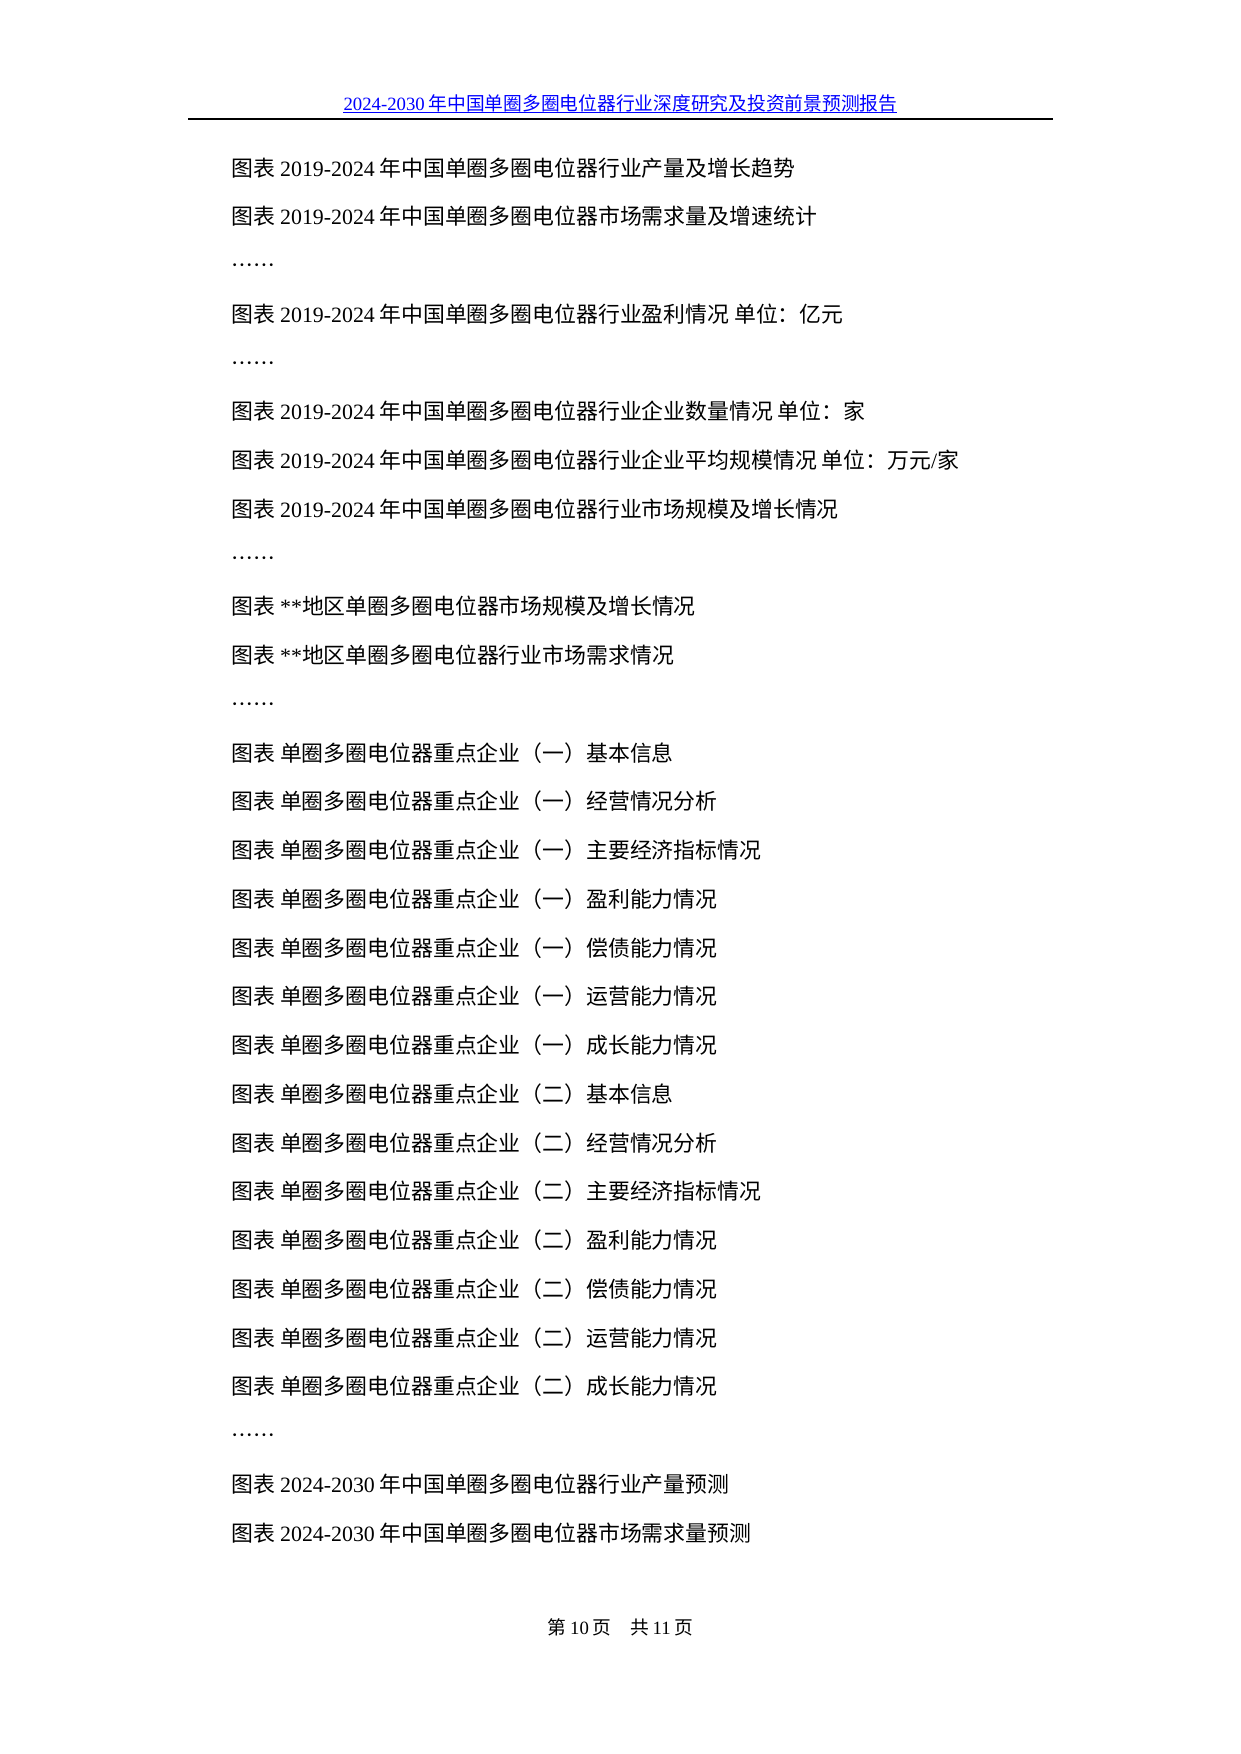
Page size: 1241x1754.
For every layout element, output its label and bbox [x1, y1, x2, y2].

text [187, 150, 1053, 1548]
